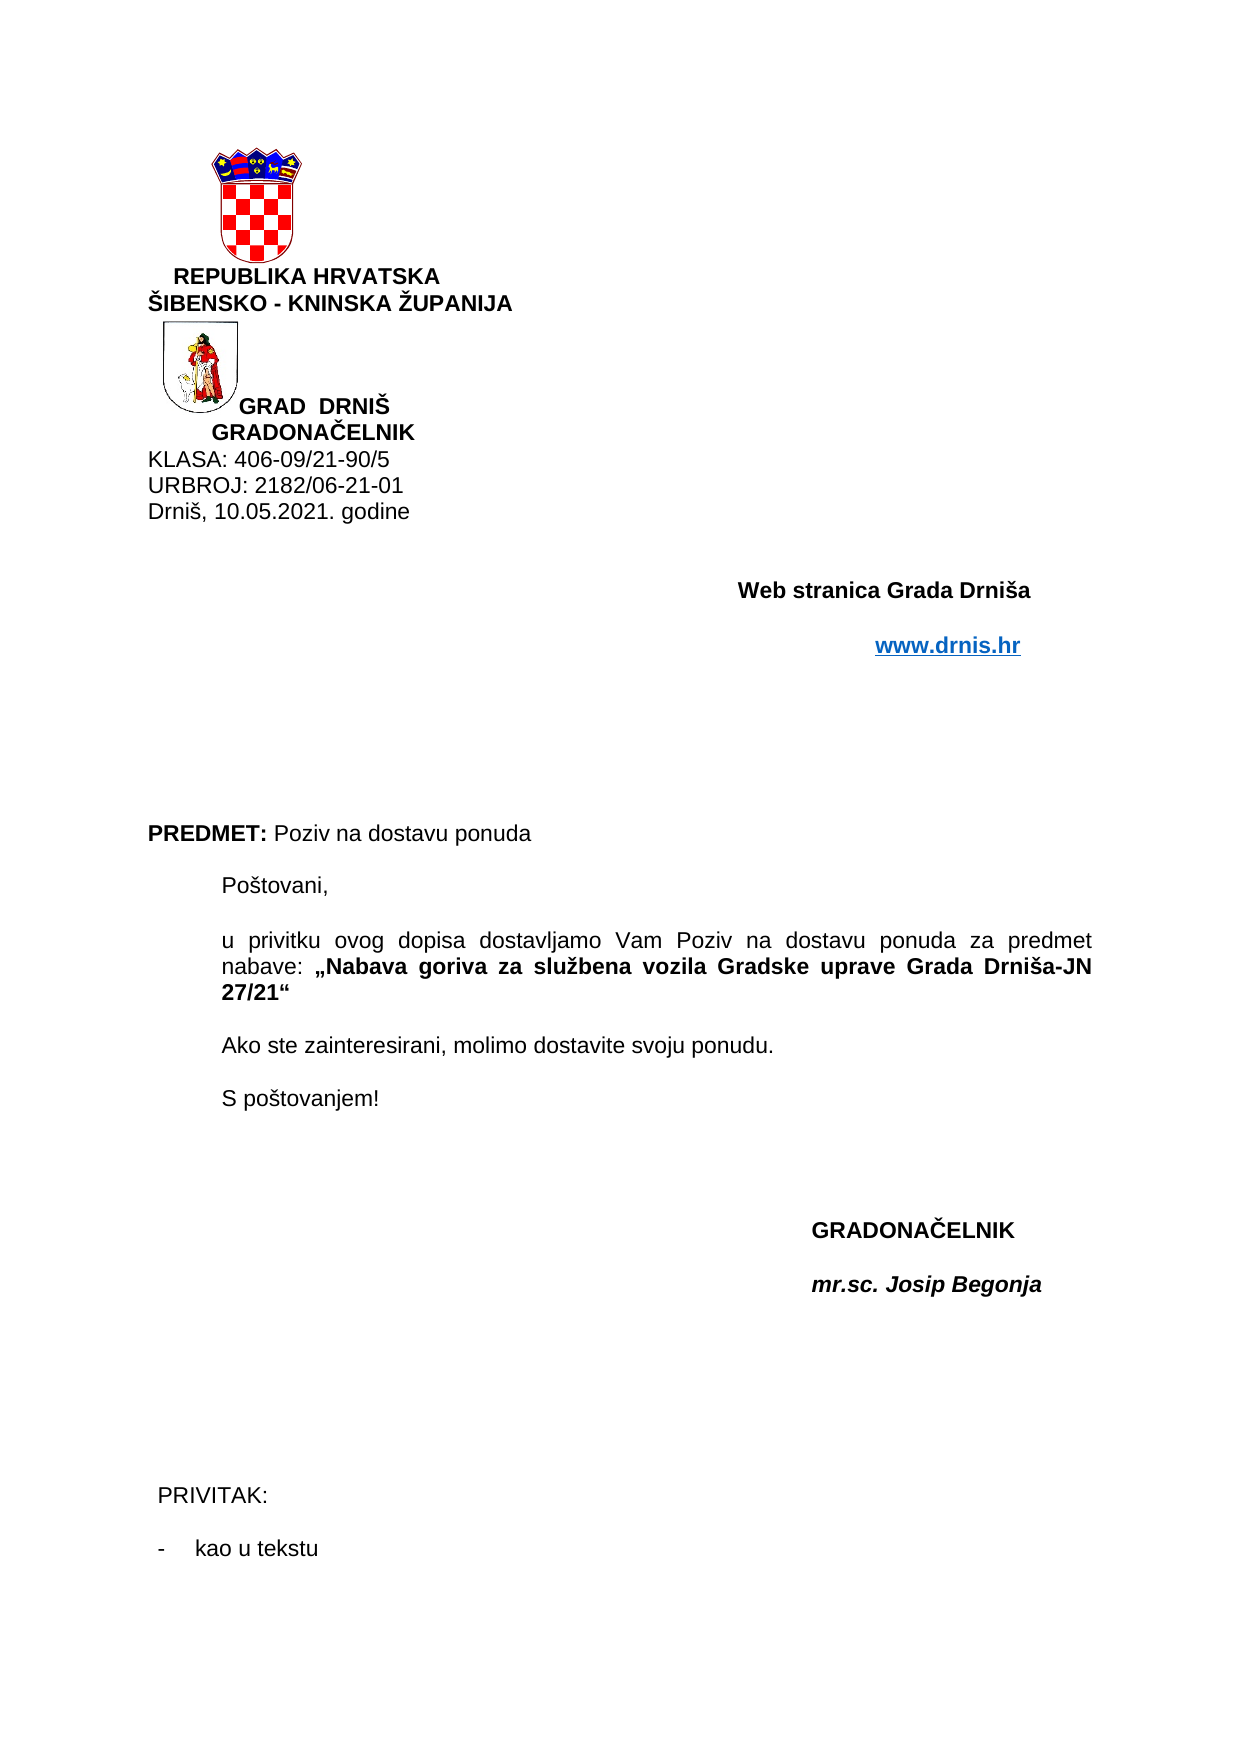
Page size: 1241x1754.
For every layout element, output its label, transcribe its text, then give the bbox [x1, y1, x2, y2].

text PREDMET: Poziv na dostavu ponuda [148, 819, 1093, 846]
picture [160, 316, 239, 415]
text Poštovani, [148, 872, 1093, 899]
text mr.sc. Josip Begonja [148, 1271, 1093, 1297]
text GRAD DRNIŠ [148, 316, 1093, 419]
text URBROJ: 2182/06-21-01 [148, 472, 1093, 498]
text www.drnis.hr [295, 604, 1093, 658]
text GRADONAČELNIK [148, 419, 1093, 446]
text Drniš, 10.05.2021. godine [148, 498, 1093, 525]
text u privitku ovog dopisa dostavljamo Vam Poziv na dostavu ponuda za predmet nabave: „Nabava goriva za službena vozila Gradske uprave Grada Drniša-JN 27/21“ [221, 927, 1093, 1006]
text Web stranica Grada Drniša [148, 577, 1093, 604]
text S poštovanjem! [148, 1085, 1093, 1111]
text PRIVITAK: [157, 1482, 1006, 1508]
text Ako ste zainteresirani, molimo dostavite svoju ponudu. [148, 1032, 1093, 1058]
text REPUBLIKA HRVATSKA [148, 263, 1093, 289]
text KLASA: 406-09/21-90/5 [148, 446, 1093, 472]
text ŠIBENSKO - KNINSKA ŽUPANIJA [148, 289, 1093, 316]
list kao u tekstu [157, 1534, 1006, 1561]
text GRADONAČELNIK [148, 1217, 1093, 1243]
